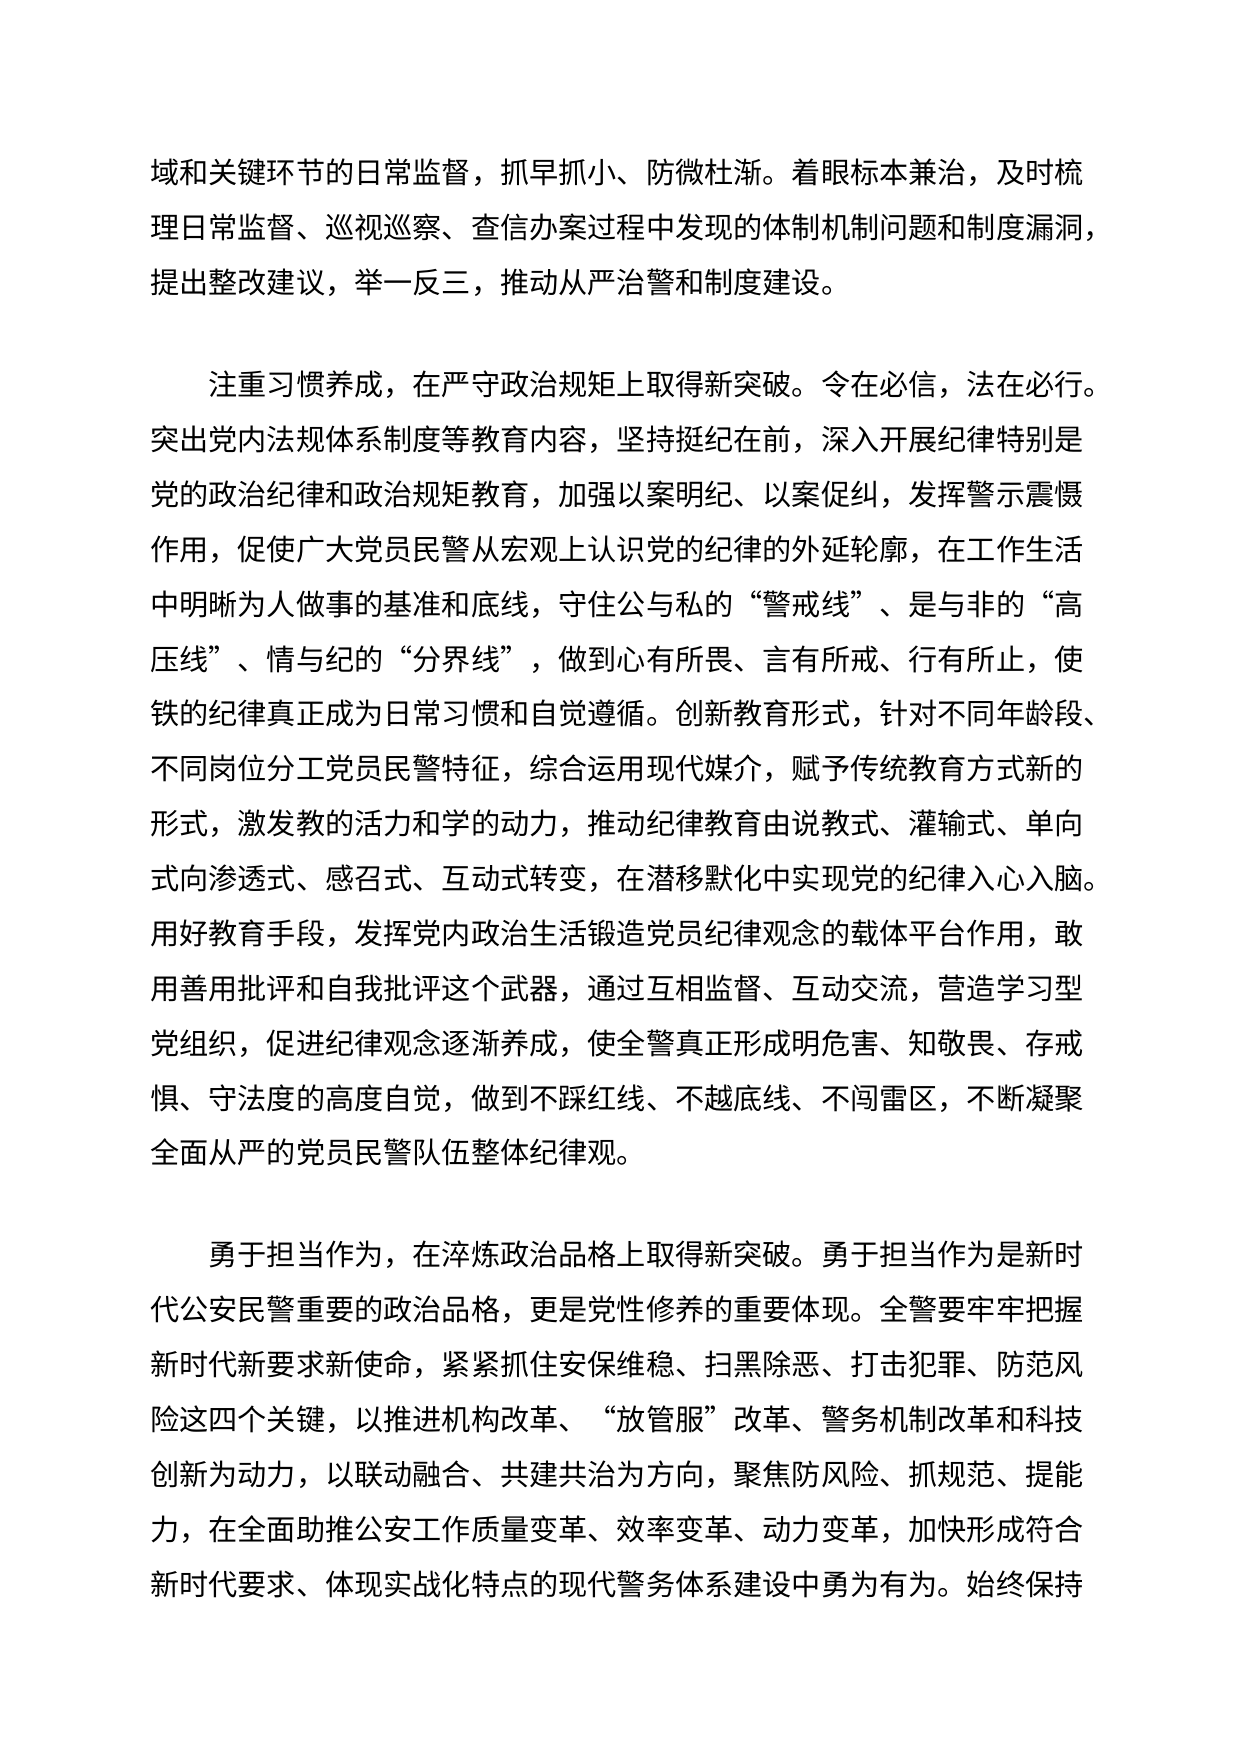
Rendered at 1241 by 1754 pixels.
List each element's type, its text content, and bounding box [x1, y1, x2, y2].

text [150, 1232, 1090, 1603]
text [150, 150, 1090, 302]
text 注重习惯养成，在严守政治规矩上取得新突破。令在必信，法在必行。突出党内法规体系制度等教育内容，坚持挺纪在前，深入开展纪律特别是党的政治纪律和政治规矩教育，加强以案明纪、以案促纠，发挥警示震慑作用，促使广大党员民警从宏观上认识党的纪律的外延轮廓，在工作生活中明晰为人做事的基准和底线，守住公与私的“警戒线”、是与非的“高压线”、情与纪的“分界线”，做到心有所畏、言有所戒、行有所止，使铁的纪律真正成为日常习惯和自觉遵循。创新教育形式，针对不同年龄段、不同岗位分工党员民警特征，综合运用现代媒介，赋予传统教育方式新的形式，激发教的活力和学的动力，推动纪律教育由说教式、灌输式、单向式向渗透式、感召式、互动式转变，在潜移默化中实现党的纪律入心入脑。用好教育手段，发挥党内政治生活锻造党员纪律观念的载体平台作用，敢用善用批评和自我批评这个武器，通过互相监督、互动交流，营造学习型党组织，促进纪律观念逐渐养成，使全警真正形成明危害、知敬畏、存戒惧、守法度的高度自觉，做到不踩红线、不越底线、不闯雷区，不断凝聚全面从严的党员民警队伍整体纪律观。 [150, 362, 1090, 1172]
